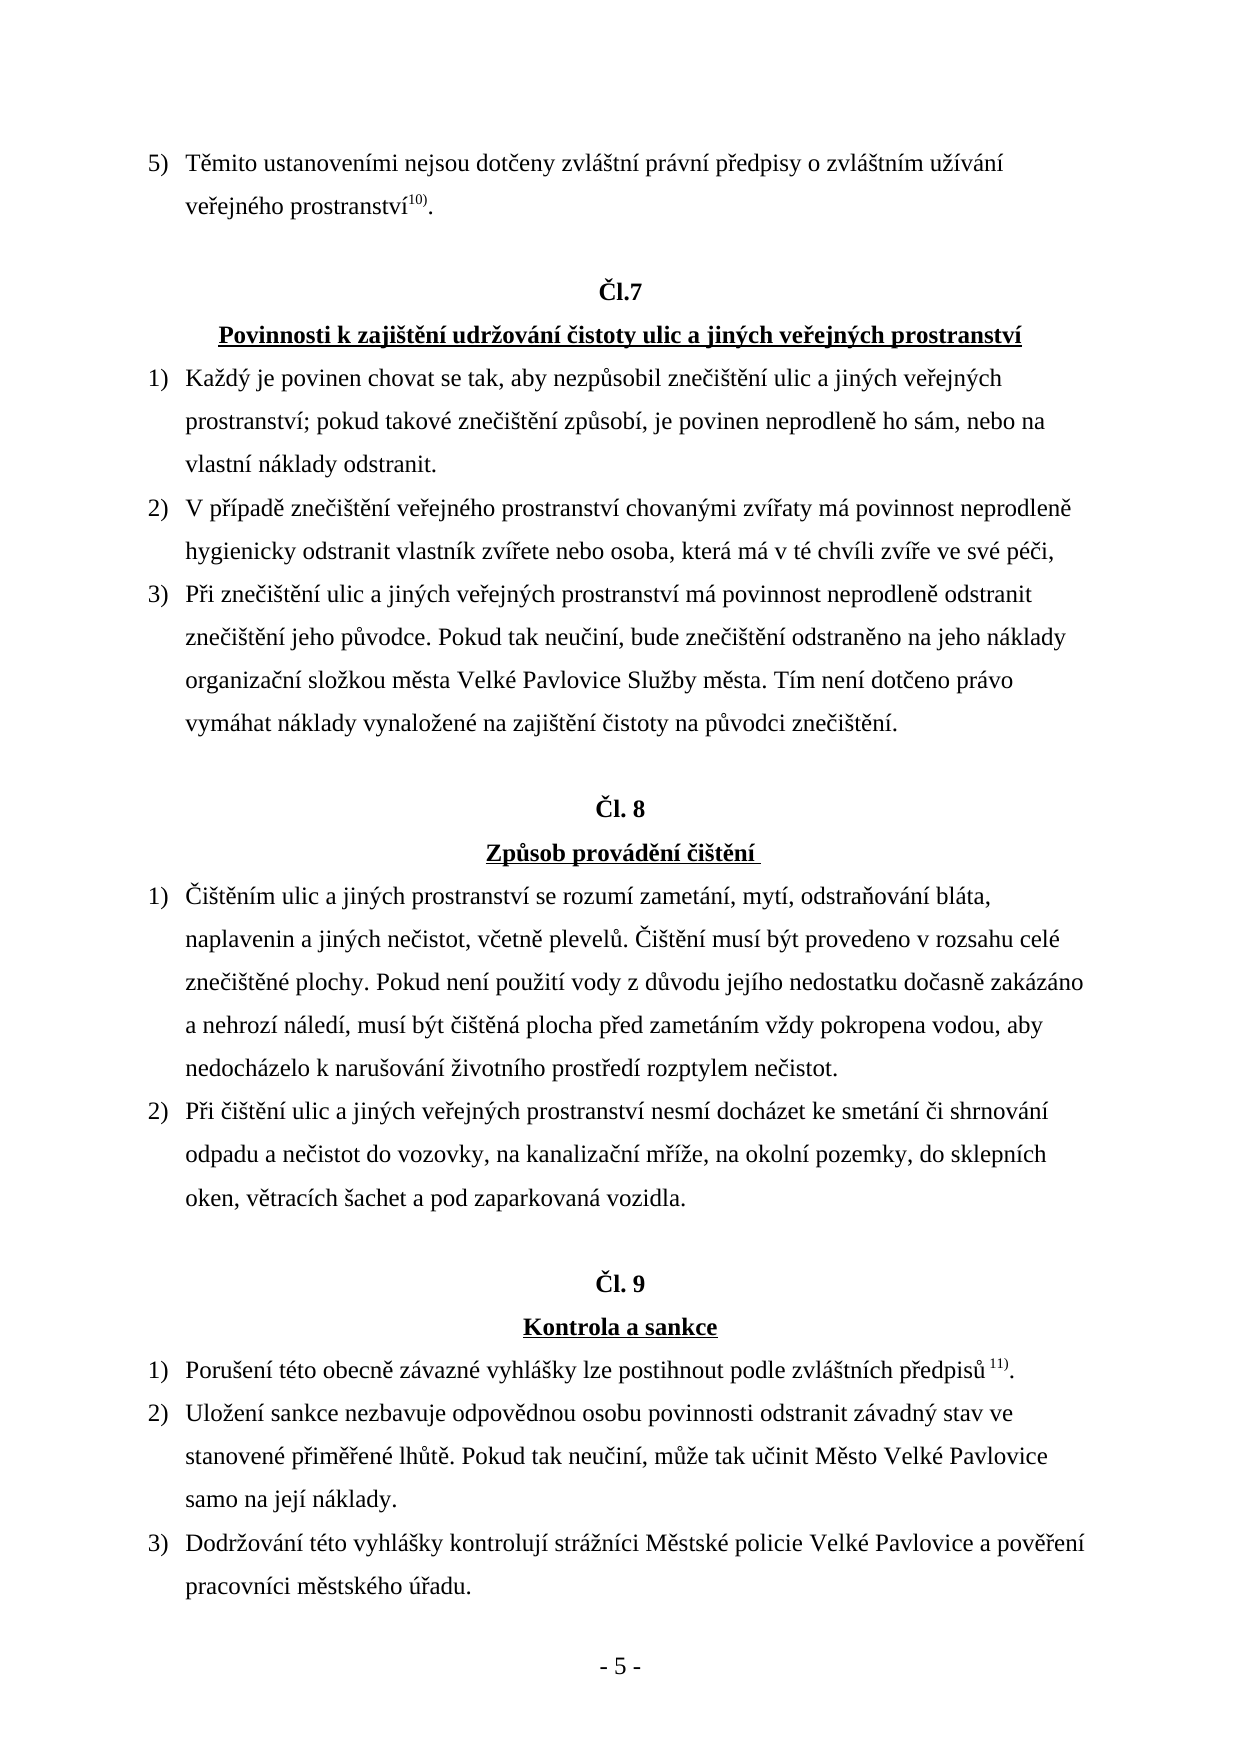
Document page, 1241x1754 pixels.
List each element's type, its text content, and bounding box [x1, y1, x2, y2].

list Při znečištění ulic a jiných veřejných prostranství má povinnost neprodleně odstranit znečištění jeho původce. Pokud tak neučiní, bude znečištění odstraněno na jeho náklady organizační složkou města Velké Pavlovice Služby města. Tím není dotčeno právo vymáhat náklady vynaložené na zajištění čistoty na původci znečištění. [148, 579, 1093, 737]
list Při čištění ulic a jiných veřejných prostranství nesmí docházet ke smetání či shrnování odpadu a nečistot do vozovky, na kanalizační mříže, na okolní pozemky, do sklepních oken, větracích šachet a pod zaparkovaná vozidla. [148, 1096, 1093, 1211]
text Čl. 9 [148, 1269, 1093, 1298]
text Čl.7 [148, 277, 1093, 306]
list Porušení této obecně závazné vyhlášky lze postihnout podle zvláštních předpisů 11). [148, 1355, 1093, 1384]
subtitle Způsob provádění čištění [148, 838, 1093, 866]
text Čl. 8 [148, 794, 1093, 823]
list Uložení sankce nezbavuje odpovědnou osobu povinnosti odstranit závadný stav ve stanovené přiměřené lhůtě. Pokud tak neučiní, může tak učinit Město Velké Pavlovice samo na její náklady. [148, 1398, 1093, 1513]
list Dodržování této vyhlášky kontrolují strážníci Městské policie Velké Pavlovice a pověření pracovníci městského úřadu. [148, 1528, 1093, 1599]
list Každý je povinen chovat se tak, aby nezpůsobil znečištění ulic a jiných veřejných prostranství; pokud takové znečištění způsobí, je povinen neprodleně ho sám, nebo na vlastní náklady odstranit. [148, 363, 1093, 478]
subtitle Kontrola a sankce [148, 1312, 1093, 1341]
list Čištěním ulic a jiných prostranství se rozumí zametání, mytí, odstraňování bláta, naplavenin a jiných nečistot, včetně plevelů. Čištění musí být provedeno v rozsahu celé znečištěné plochy. Pokud není použití vody z důvodu jejího nedostatku dočasně zakázáno a nehrozí náledí, musí být čištěná plocha před zametáním vždy pokropena vodou, aby nedocházelo k narušování životního prostředí rozptylem nečistot. [148, 881, 1093, 1082]
list Těmito ustanoveními nejsou dotčeny zvláštní právní předpisy o zvláštním užívání veřejného prostranství10). [148, 148, 1093, 219]
subtitle Povinnosti k zajištění udržování čistoty ulic a jiných veřejných prostranství [148, 320, 1093, 349]
list V případě znečištění veřejného prostranství chovanými zvířaty má povinnost neprodleně hygienicky odstranit vlastník zvířete nebo osoba, která má v té chvíli zvíře ve své péči, [148, 493, 1093, 564]
